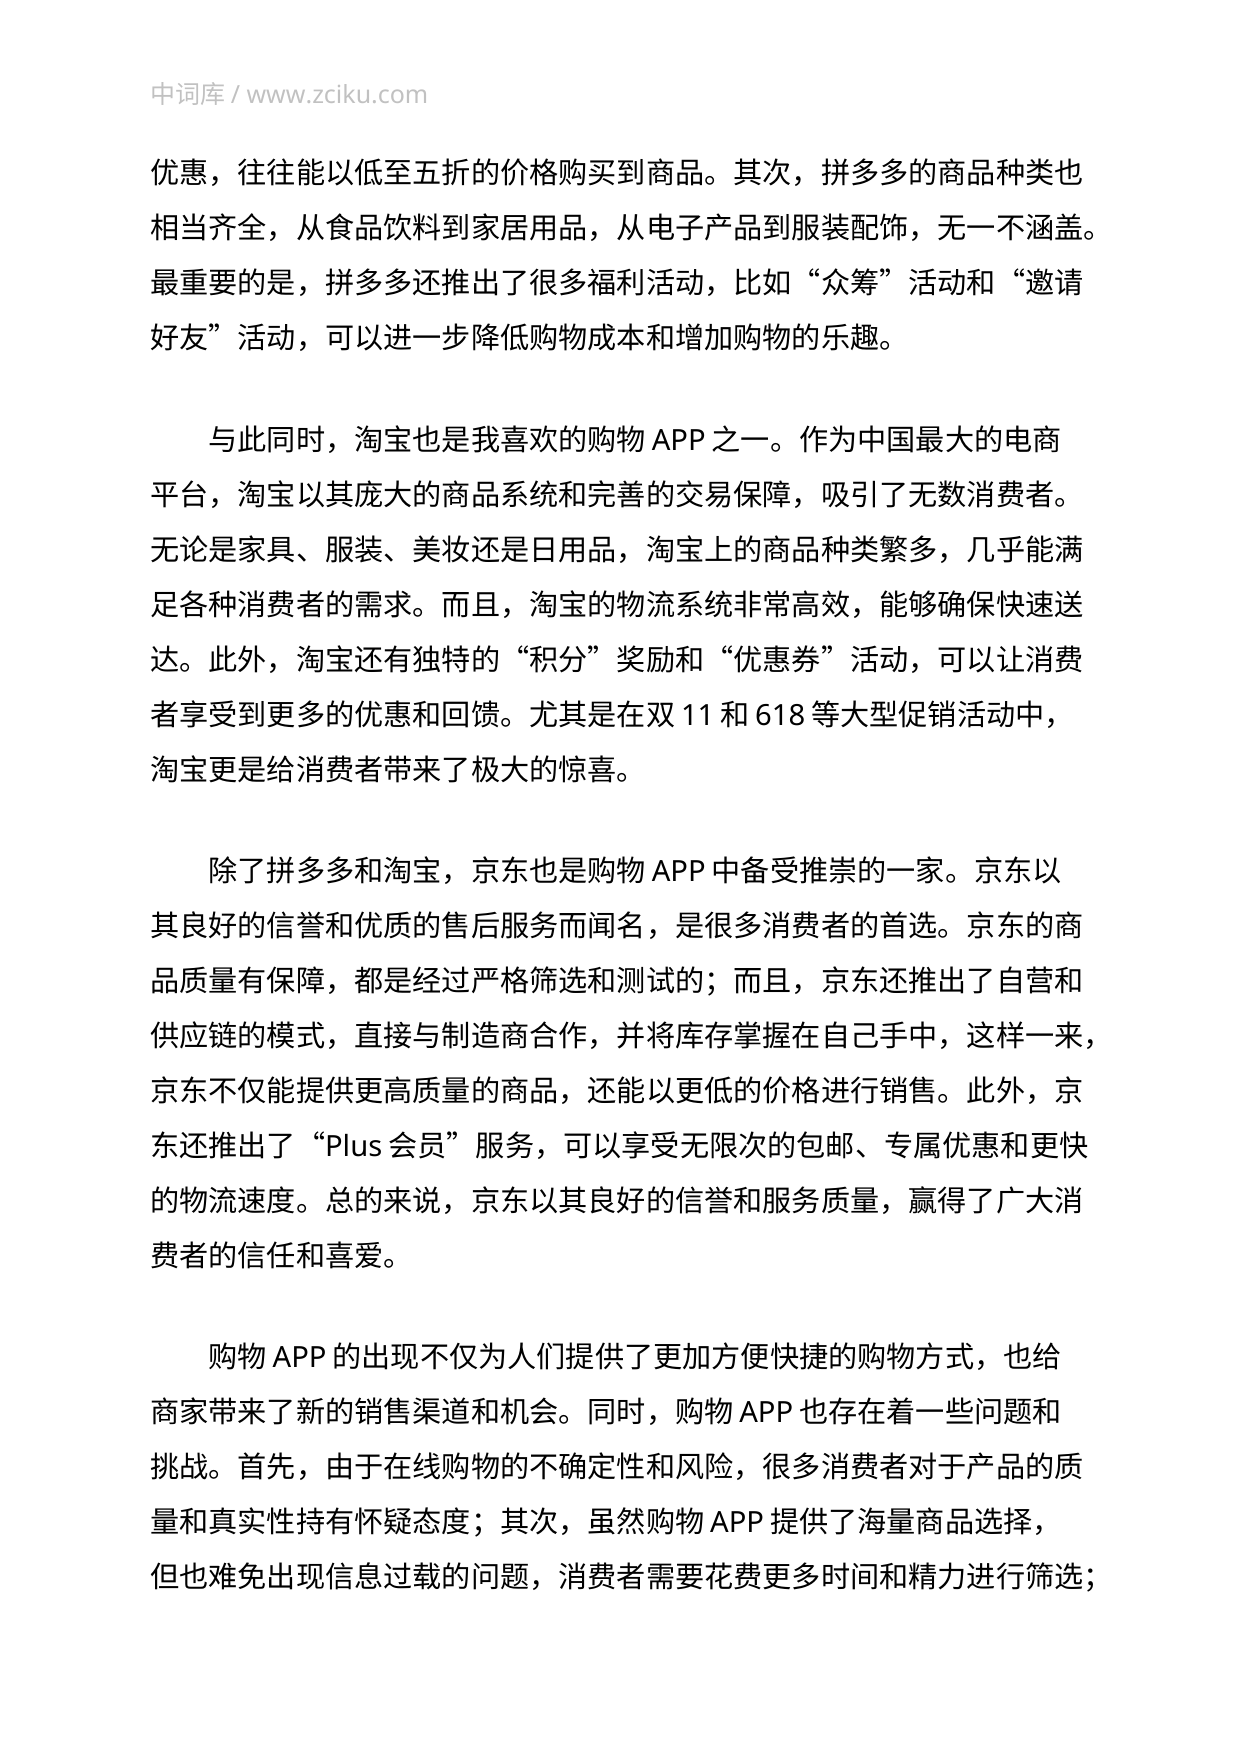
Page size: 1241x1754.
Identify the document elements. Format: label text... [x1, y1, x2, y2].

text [150, 150, 1090, 357]
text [150, 1334, 1090, 1596]
text 除了拼多多和淘宝，京东也是购物APP中备受推崇的一家。京东以其良好的信誉和优质的售后服务而闻名，是很多消费者的首选。京东的商品质量有保障，都是经过严格筛选和测试的；而且，京东还推出了自营和供应链的模式，直接与制造商合作，并将库存掌握在自己手中，这样一来，京东不仅能提供更高质量的商品，还能以更低的价格进行销售。此外，京东还推出了“Plus会员”服务，可以享受无限次的包邮、专属优惠和更快的物流速度。总的来说，京东以其良好的信誉和服务质量，赢得了广大消费者的信任和喜爱。 [150, 848, 1090, 1274]
text 与此同时，淘宝也是我喜欢的购物APP之一。作为中国最大的电商平台，淘宝以其庞大的商品系统和完善的交易保障，吸引了无数消费者。无论是家具、服装、美妆还是日用品，淘宝上的商品种类繁多，几乎能满足各种消费者的需求。而且，淘宝的物流系统非常高效，能够确保快速送达。此外，淘宝还有独特的“积分”奖励和“优惠券”活动，可以让消费者享受到更多的优惠和回馈。尤其是在双11和618等大型促销活动中，淘宝更是给消费者带来了极大的惊喜。 [150, 416, 1090, 788]
